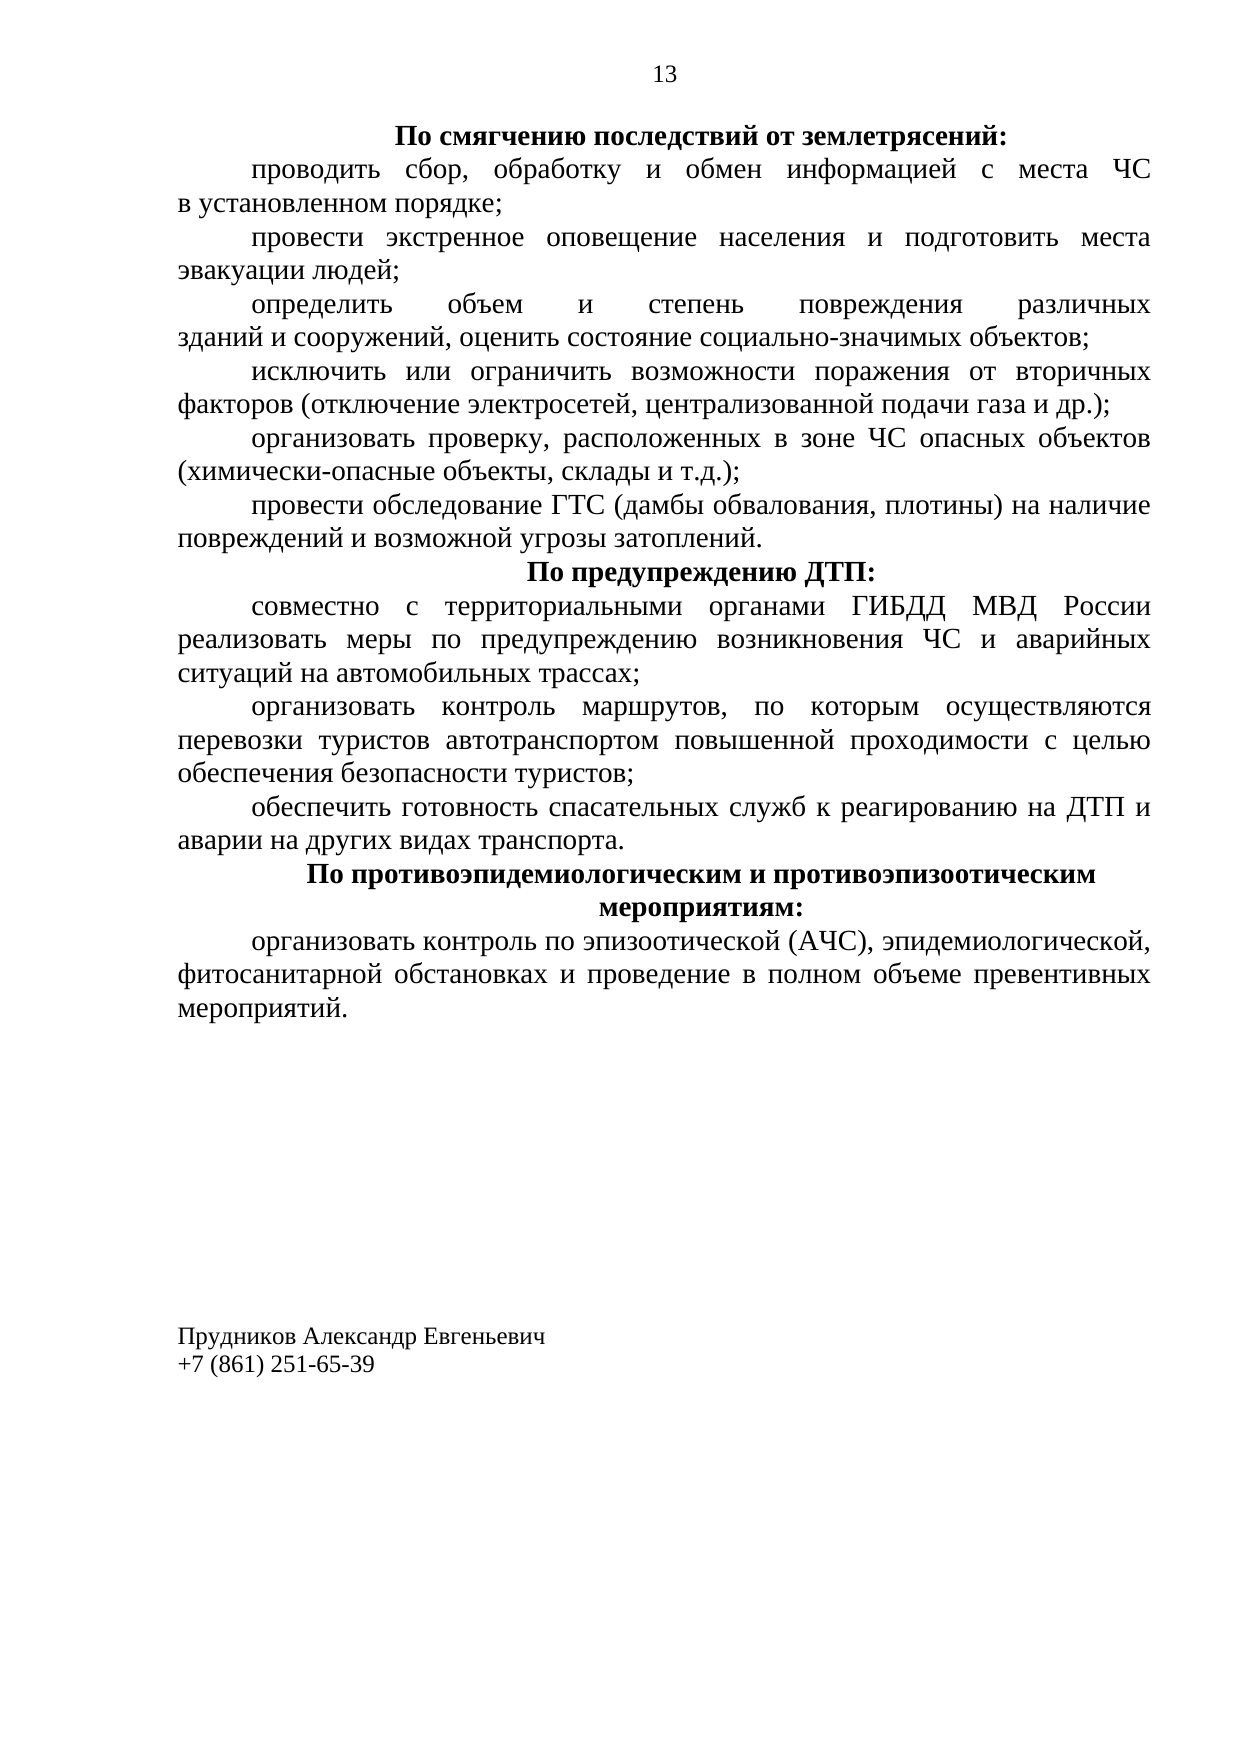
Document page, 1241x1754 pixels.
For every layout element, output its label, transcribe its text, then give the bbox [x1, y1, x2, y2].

text По противоэпидемиологическим и противоэпизоотическим [177, 856, 1152, 889]
text проводить сбор, обработку и обмен информацией с места ЧС в установленном порядке; [177, 152, 1152, 219]
text организовать контроль маршрутов, по которым осуществляются перевозки туристов автотранспортом повышенной проходимости с целью обеспечения безопасности туристов; [177, 688, 1152, 789]
text Прудников Александр Евгеньевич [177, 1321, 1152, 1349]
text провести обследование ГТС (дамбы обвалования, плотины) на наличие повреждений и возможной угрозы затоплений. [177, 487, 1152, 554]
text +7 (861) 251-65-39 [177, 1349, 1152, 1378]
text организовать контроль по эпизоотической (АЧС), эпидемиологической, фитосанитарной обстановках и проведение в полном объеме превентивных мероприятий. [177, 923, 1152, 1024]
text мероприятиям: [177, 889, 1152, 923]
text определить объем и степень повреждения различных зданий и сооружений, оценить состояние социально-значимых объектов; [177, 286, 1152, 353]
text По предупреждению ДТП: [177, 554, 1152, 588]
text исключить или ограничить возможности поражения от вторичных факторов (отключение электросетей, централизованной подачи газа и др.); [177, 353, 1152, 420]
text совместно с территориальными органами ГИБДД МВД России реализовать меры по предупреждению возникновения ЧС и аварийных ситуаций на автомобильных трассах; [177, 588, 1152, 688]
text организовать проверку, расположенных в зоне ЧС опасных объектов (химически-опасные объекты, склады и т.д.); [177, 420, 1152, 487]
text провести экстренное оповещение населения и подготовить места эвакуации людей; [177, 219, 1152, 286]
text обеспечить готовность спасательных служб к реагированию на ДТП и аварии на других видах транспорта. [177, 789, 1152, 856]
text По смягчению последствий от землетрясений: [177, 118, 1152, 152]
